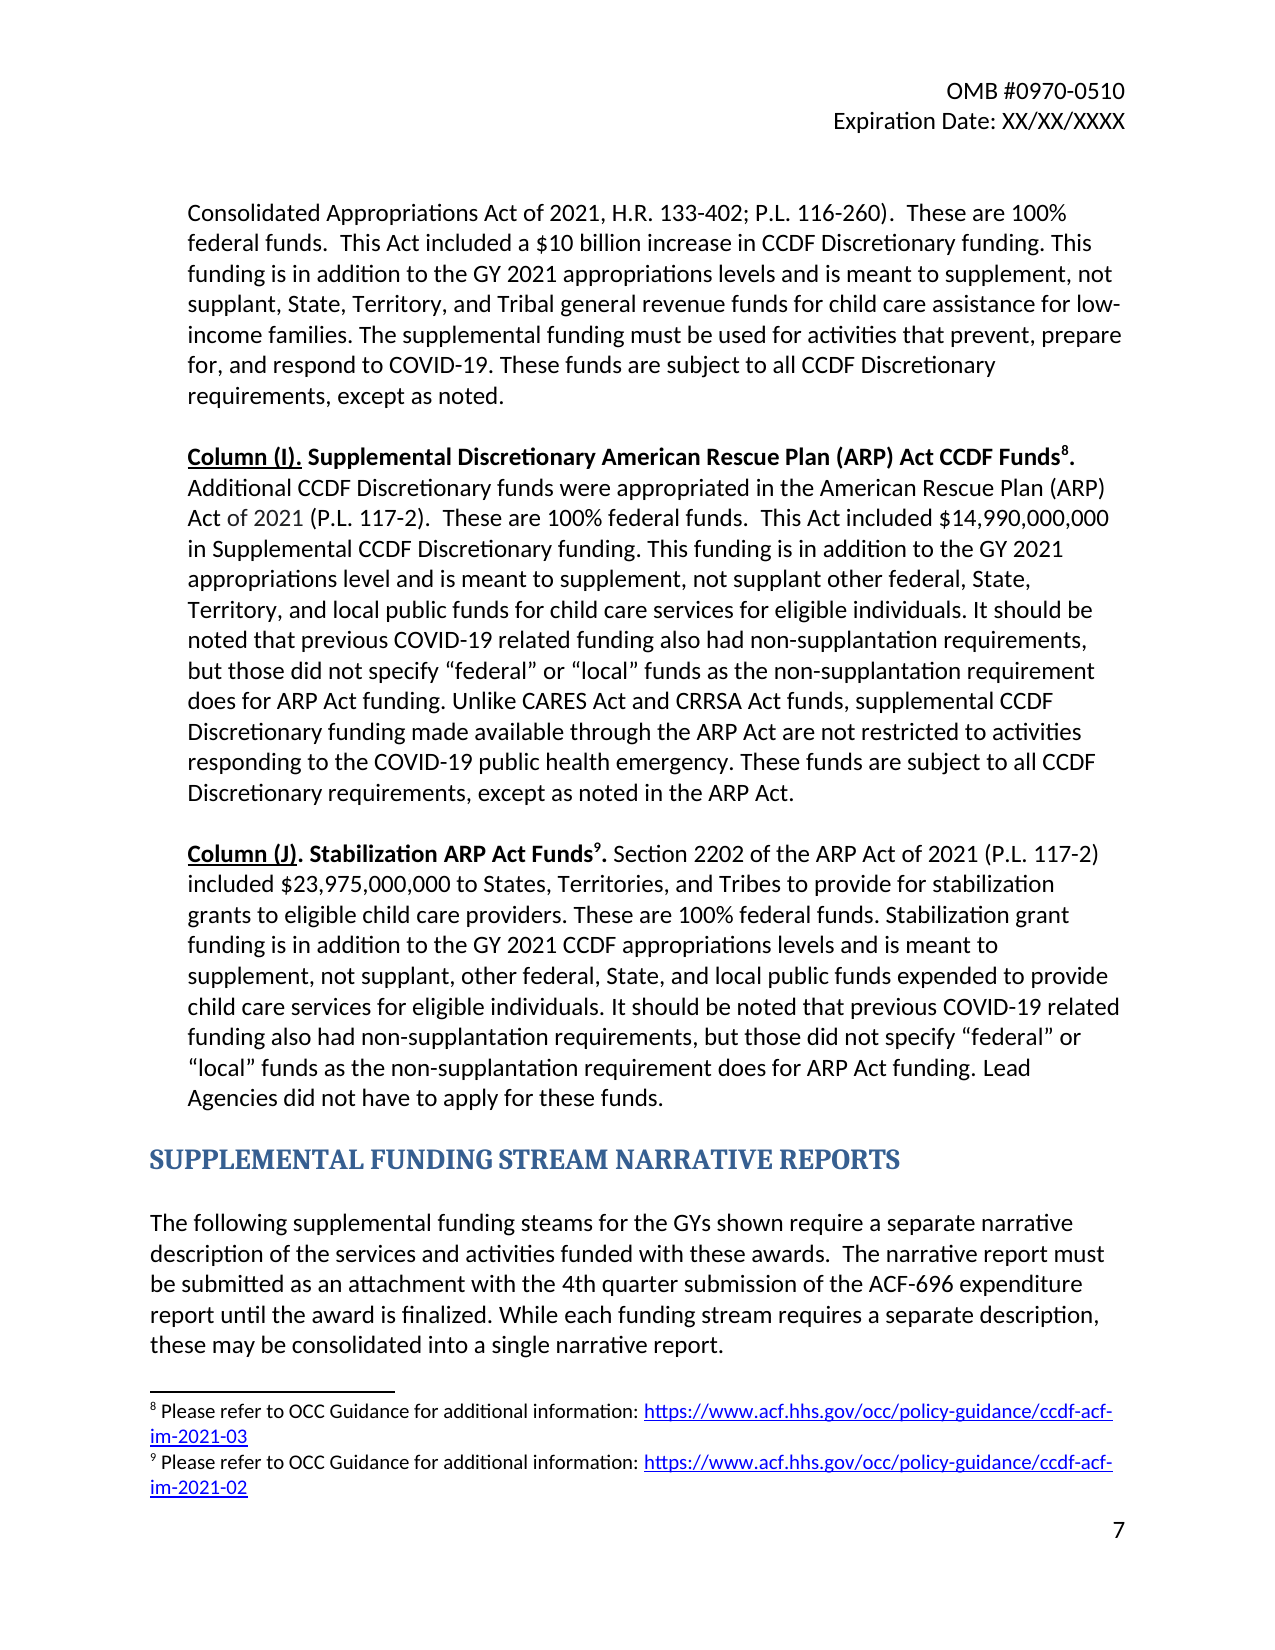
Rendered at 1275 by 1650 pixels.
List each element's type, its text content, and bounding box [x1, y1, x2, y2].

text Column (J). Stabilization ARP Act Funds. Section 2202 of the ARP Act of 2021 (P.L. 117-2) included $23,975,000,000 to States, Territories, and Tribes to provide for stabilization grants to eligible child care providers. These are 100% federal funds. Stabilization grant funding is in addition to the GY 2021 CCDF appropriations levels and is meant to supplement, not supplant, other federal, State, and local public funds expended to provide child care services for eligible individuals. It should be noted that previous COVID-19 related funding also had non-supplantation requirements, but those did not specify “federal” or “local” funds as the non-supplantation requirement does for ARP Act funding. Lead Agencies did not have to apply for these funds. [187, 838, 1125, 1113]
text Column (I). Supplemental Discretionary American Rescue Plan (ARP) Act CCDF Funds. Additional CCDF Discretionary funds were appropriated in the American Rescue Plan (ARP) Act of 2021 (P.L. 117-2). These are 100% federal funds. This Act included $14,990,000,000 in Supplemental CCDF Discretionary funding. This funding is in addition to the GY 2021 appropriations level and is meant to supplement, not supplant other federal, State, Territory, and local public funds for child care services for eligible individuals. It should be noted that previous COVID-19 related funding also had non-supplantation requirements, but those did not specify “federal” or “local” funds as the non-supplantation requirement does for ARP Act funding. Unlike CARES Act and CRRSA Act funds, supplemental CCDF Discretionary funding made available through the ARP Act are not restricted to activities responding to the COVID-19 public health emergency. These funds are subject to all CCDF Discretionary requirements, except as noted in the ARP Act. [187, 441, 1125, 807]
subtitle SUPPLEMENTAL FUNDING STREAM NARRATIVE REPORTS [150, 1143, 1125, 1177]
text The following supplemental funding steams for the GYs shown require a separate narrative description of the services and activities funded with these awards. The narrative report must be submitted as an attachment with the 4th quarter submission of the ACF-696 expenditure report until the award is finalized. While each funding stream requires a separate description, these may be consolidated into a single narrative report. [150, 1207, 1130, 1360]
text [187, 197, 1125, 411]
